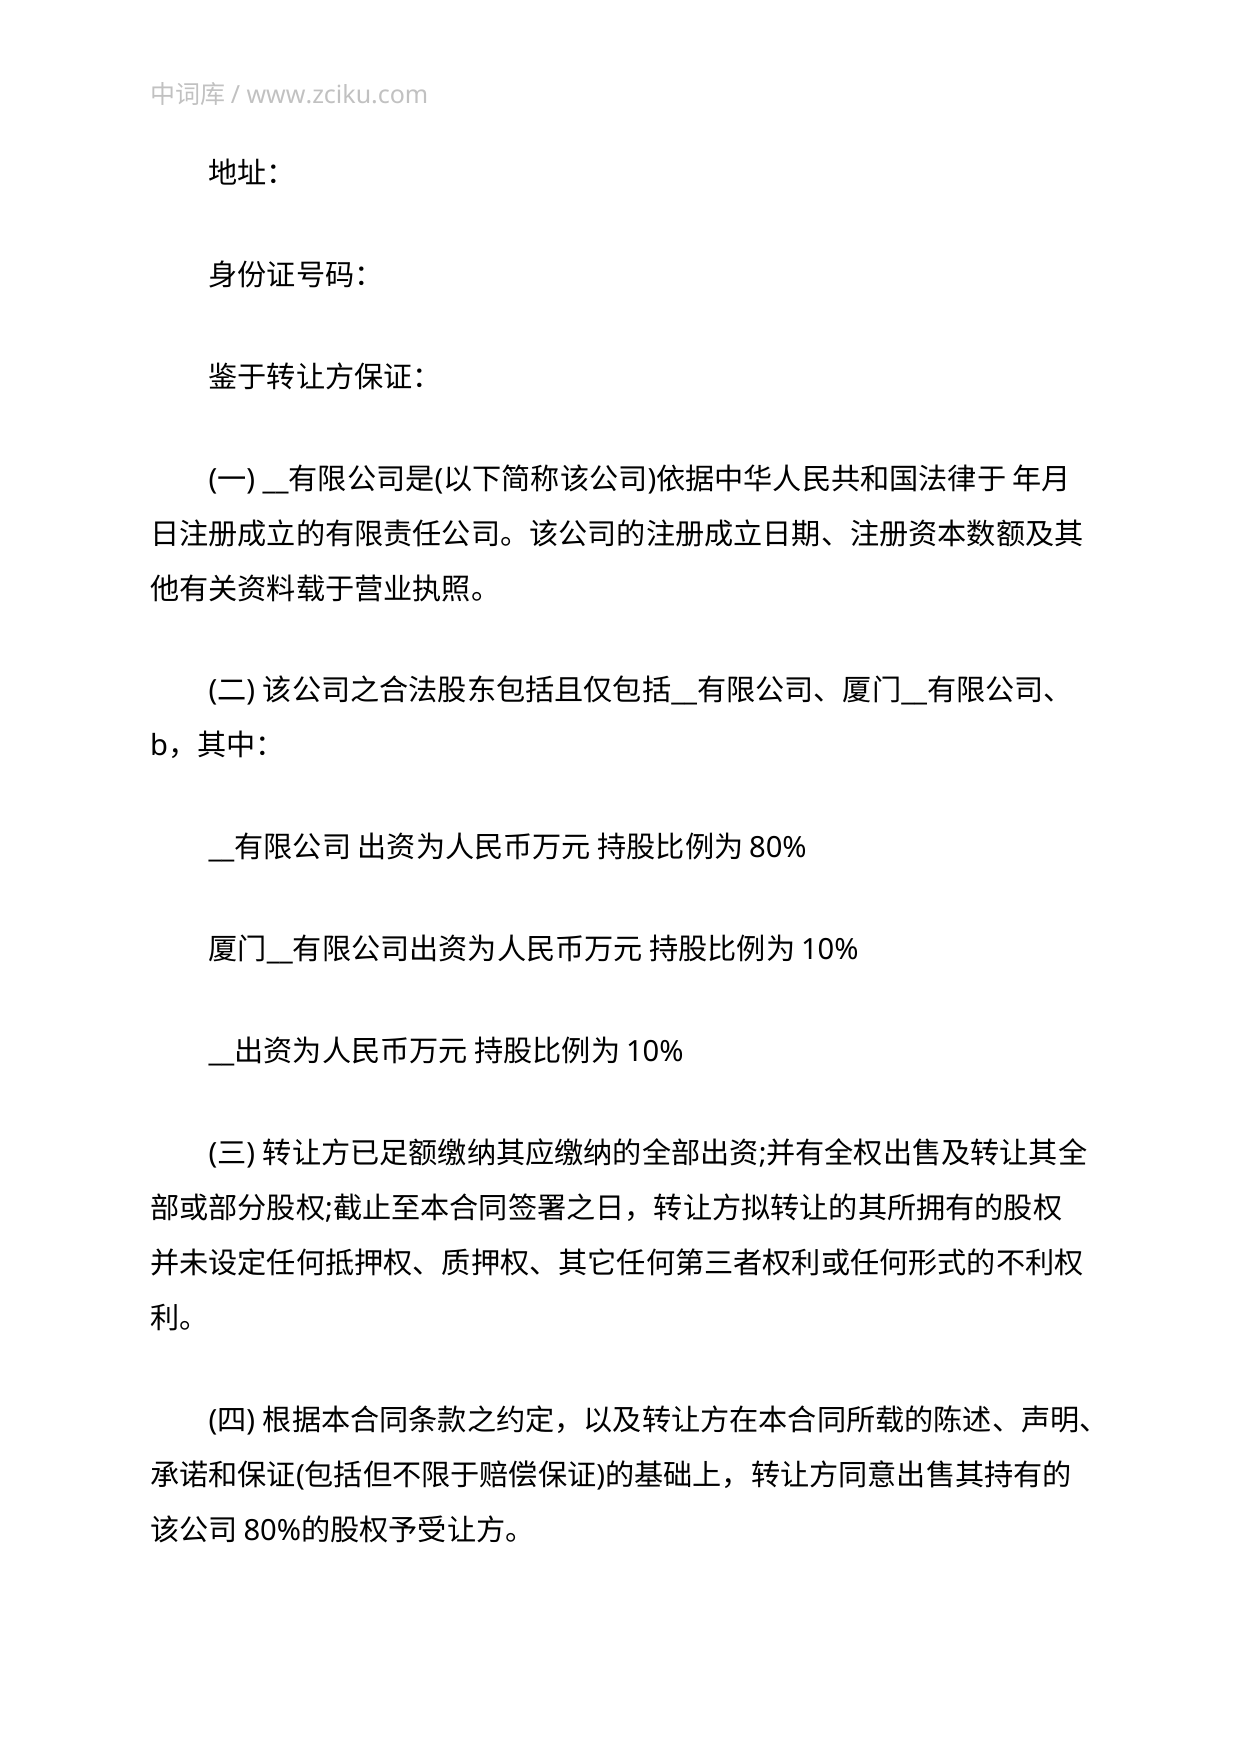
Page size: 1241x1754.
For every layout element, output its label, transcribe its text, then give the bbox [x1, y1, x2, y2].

text 地址： [150, 150, 1090, 192]
text __有限公司 出资为人民币万元 持股比例为80% [150, 824, 1090, 866]
text (四) 根据本合同条款之约定，以及转让方在本合同所载的陈述、声明、承诺和保证(包括但不限于赔偿保证)的基础上，转让方同意出售其持有的该公司80%的股权予受让方。 [150, 1397, 1090, 1549]
text (一) __有限公司是(以下简称该公司)依据中华人民共和国法律于 年月 日注册成立的有限责任公司。该公司的注册成立日期、注册资本数额及其他有关资料载于营业执照。 [150, 455, 1090, 607]
text (三) 转让方已足额缴纳其应缴纳的全部出资;并有全权出售及转让其全部或部分股权;截止至本合同签署之日，转让方拟转让的其所拥有的股权并未设定任何抵押权、质押权、其它任何第三者权利或任何形式的不利权利。 [150, 1130, 1090, 1337]
text 厦门__有限公司出资为人民币万元 持股比例为10% [150, 926, 1090, 968]
text 鉴于转让方保证： [150, 353, 1090, 396]
text 身份证号码： [150, 252, 1090, 294]
text __出资为人民币万元 持股比例为10% [150, 1028, 1090, 1070]
text (二) 该公司之合法股东包括且仅包括__有限公司、厦门__有限公司、b，其中： [150, 667, 1090, 764]
